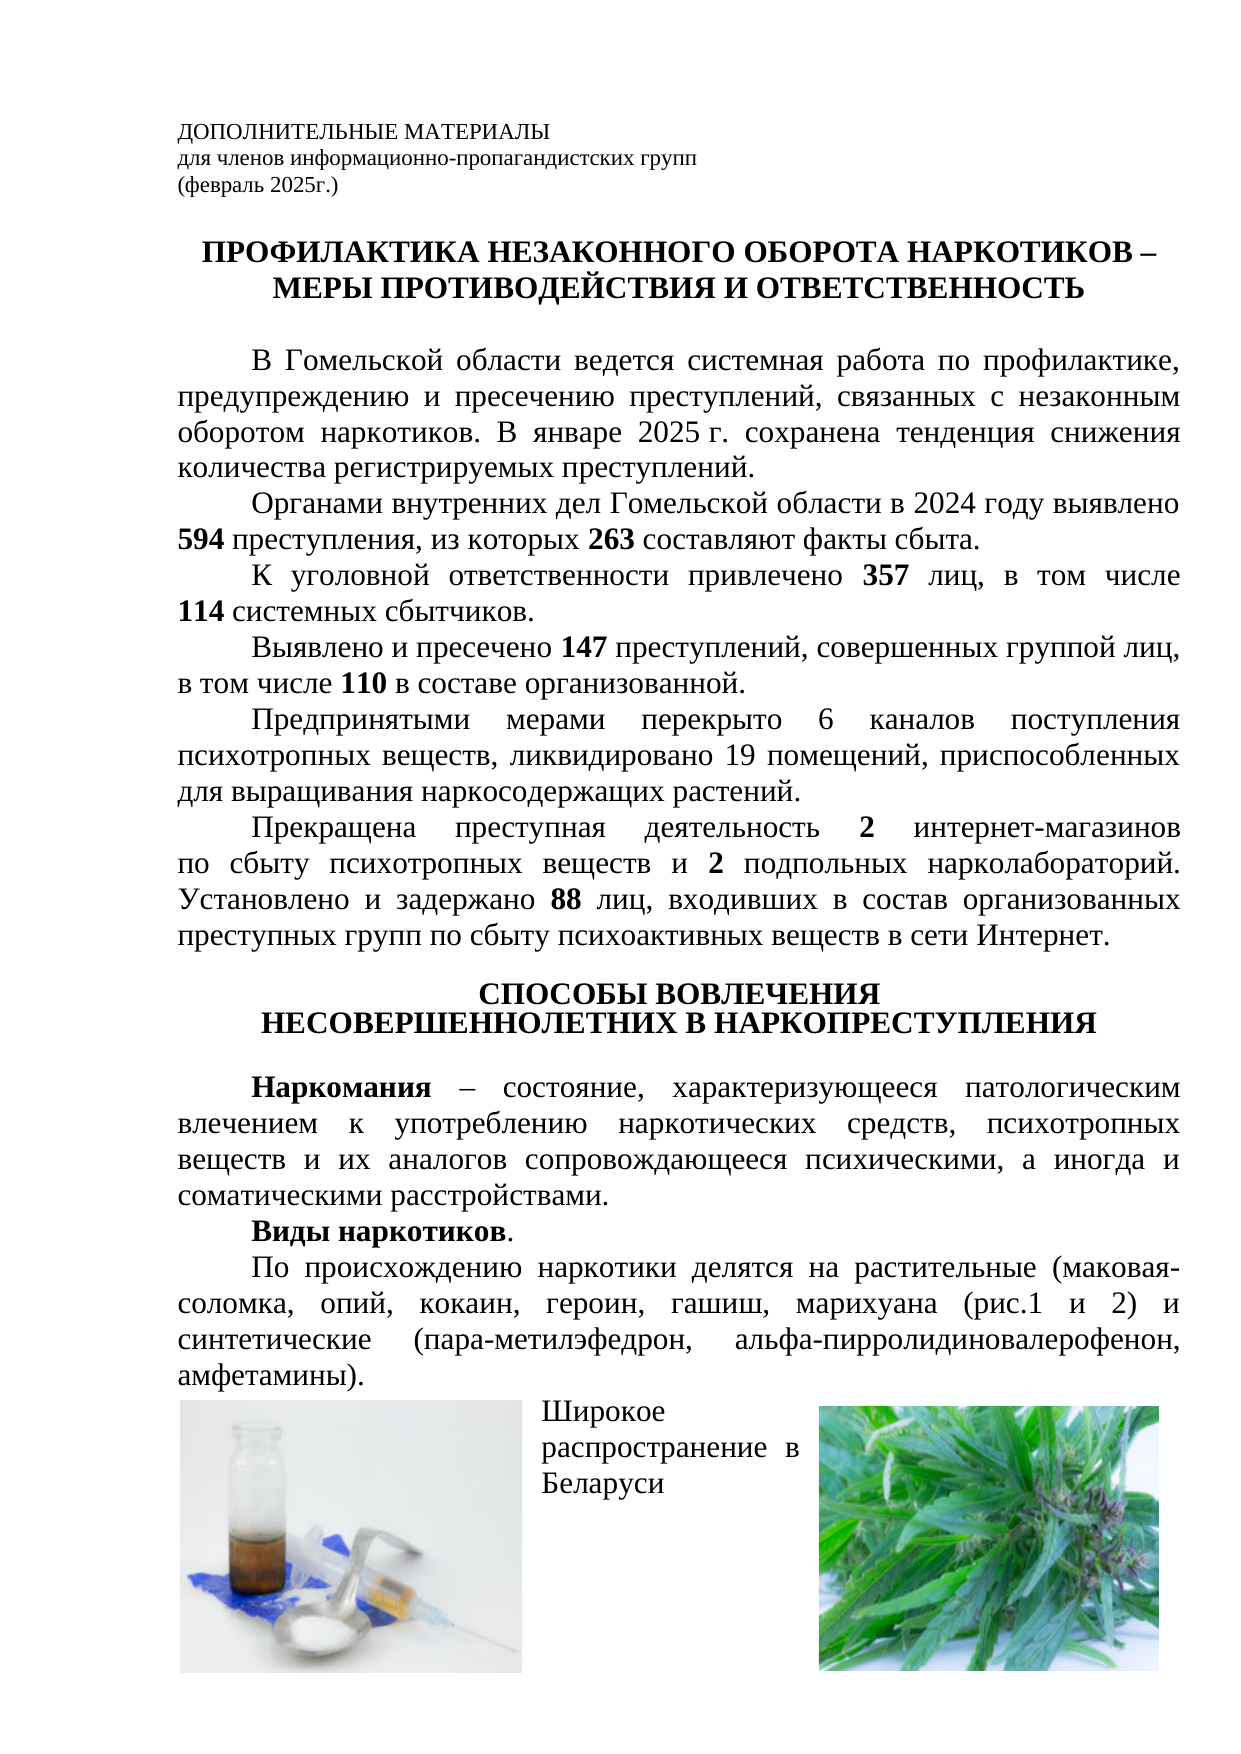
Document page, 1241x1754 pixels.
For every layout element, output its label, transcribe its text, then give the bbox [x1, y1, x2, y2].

text (февраль 2025г.) [177, 171, 1181, 197]
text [177, 1392, 1181, 1500]
text Органами внутренних дел Гомельской области в 2024 году выявлено 594 преступления, из которых 263 составляют факты сбыта. [177, 485, 1181, 557]
text СПОСОБЫ ВОВЛЕЧЕНИЯ [177, 981, 1181, 1010]
text Выявлено и пресечено 147 преступлений, совершенных группой лиц, в том числе 110 в составе организованной. [177, 628, 1181, 700]
text ПРОФИЛАКТИКА НЕЗАКОННОГО ОБОРОТА НАРКОТИКОВ – [177, 233, 1181, 269]
picture [179, 1400, 523, 1673]
text Наркомания – состояние, характеризующееся патологическим влечением к употреблению наркотических средств, психотропных веществ и их аналогов сопровождающееся психическими, а иногда и соматическими расстройствами. [177, 1068, 1181, 1212]
text для членов информационно-пропагандистских групп [177, 144, 1181, 171]
text К уголовной ответственности привлечено 357 лиц, в том числе 114 системных сбытчиков. [177, 557, 1181, 628]
text МЕРЫ ПРОТИВОДЕЙСТВИЯ И ОТВЕТСТВЕННОСТЬ [177, 269, 1181, 305]
text НЕСОВЕРШЕННОЛЕТНИХ В НАРКОПРЕСТУПЛЕНИЯ [177, 1010, 1181, 1039]
text Прекращена преступная деятельность 2 интернет-магазинов по сбыту психотропных веществ и 2 подпольных нарколабораторий. Установлено и задержано 88 лиц, входивших в состав организованных преступных групп по сбыту психоактивных веществ в сети Интернет. [177, 808, 1181, 952]
text По происхождению наркотики делятся на растительные (маковая-соломка, опий, кокаин, героин, гашиш, марихуана (рис.1 и 2) и синтетические (пара-метилэфедрон, альфа-пирролидиновалерофенон, амфетамины). [177, 1248, 1181, 1392]
text Виды наркотиков. [177, 1212, 1181, 1248]
picture [818, 1406, 1159, 1671]
text В Гомельской области ведется системная работа по профилактике, предупреждению и пресечению преступлений, связанных с незаконным оборотом наркотиков. В январе 2025 г. сохранена тенденция снижения количества регистрируемых преступлений. [177, 341, 1181, 485]
text Предпринятыми мерами перекрыто 6 каналов поступления психотропных веществ, ликвидировано 19 помещений, приспособленных для выращивания наркосодержащих растений. [177, 700, 1181, 808]
text ДОПОЛНИТЕЛЬНЫЕ МАТЕРИАЛЫ [177, 118, 1181, 144]
